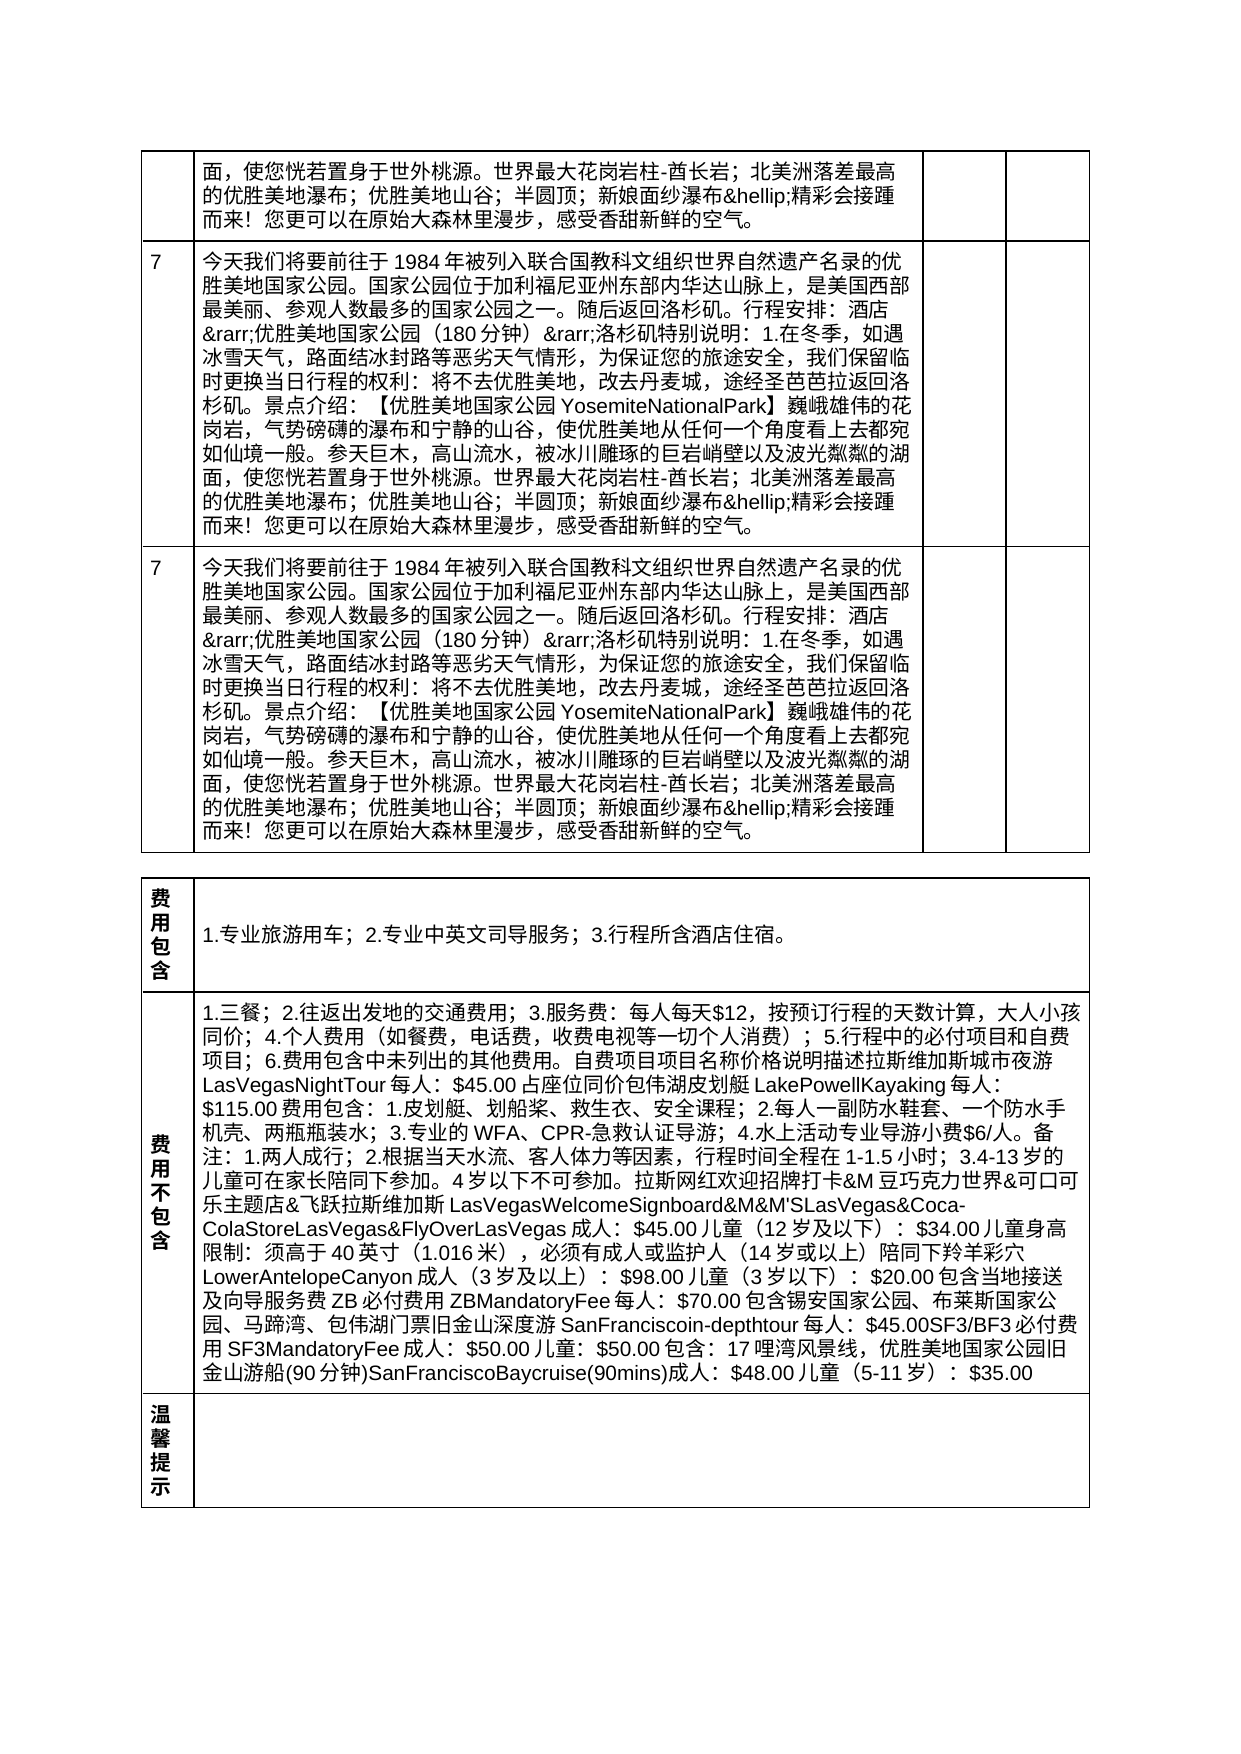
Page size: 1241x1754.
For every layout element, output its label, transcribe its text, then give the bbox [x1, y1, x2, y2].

table_header 费用包含 [142, 879, 193, 991]
table_cell [924, 547, 1005, 852]
table_cell [1007, 152, 1089, 240]
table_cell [195, 152, 922, 240]
table_cell 7 [142, 152, 193, 240]
table_cell [924, 242, 1005, 546]
table_cell [195, 1394, 1089, 1507]
table_cell [924, 152, 1005, 240]
table_cell 费用不包含 [142, 992, 193, 1393]
table_cell 7 [142, 241, 193, 546]
table_header 1.专业旅游用车；2.专业中英文司导服务；3.行程所含酒店住宿。 [195, 879, 1089, 991]
table_cell [1007, 547, 1089, 852]
table_cell 温馨提示 [142, 1394, 193, 1507]
table_cell [1007, 242, 1089, 546]
table_cell 1.三餐；2.往返出发地的交通费用；3.服务费：每人每天$12，按预订行程的天数计算，大人小孩同价；4.个人费用（如餐费，电话费，收费电视等一切个人消费）；5.行程中的必付项目和自费项目；6.费用包含中未列出的其他费用。自费项目项目名称价格说明描述拉斯维加斯城市夜游LasVegasNightTour每人：$45.00占座位同价包伟湖皮划艇LakePowellKayaking每人：$115.00费用包含：1.皮划艇、划船桨、救生衣、安全课程；2.每人一副防水鞋套、一个防水手机壳、两瓶瓶装水；3.专业的WFA、CPR-急救认证导游；4.水上活动专业导游小费$6/人。备注：1.两人成行；2.根据当天水流、客人体力等因素，行程时间全程在1-1.5小时；3.4-13岁的儿童可在家长陪同下参加。4岁以下不可参加。拉斯网红欢迎招牌打卡&M豆巧克力世界&可口可乐主题店&飞跃拉斯维加斯LasVegasWelcomeSignboard&M&M'SLasVegas&Coca-ColaStoreLasVegas&FlyOverLasVegas成人：$45.00儿童（12岁及以下）：$34.00儿童身高限制：须高于40英寸（1.016米），必须有成人或监护人（14岁或以上）陪同下羚羊彩穴LowerAntelopeCanyon成人（3岁及以上）：$98.00儿童（3岁以下）：$20.00包含当地接送及向导服务费ZB必付费用ZBMandatoryFee每人：$70.00包含锡安国家公园、布莱斯国家公园、马蹄湾、包伟湖门票旧金山深度游SanFranciscoin-depthtour每人：$45.00SF3/BF3必付费用SF3MandatoryFee成人：$50.00儿童：$50.00包含：17哩湾风景线，优胜美地国家公园旧金山游船(90分钟)SanFranciscoBaycruise(90mins)成人：$48.00儿童（5-11岁）：$35.00 [195, 993, 1089, 1393]
table_cell 7 [142, 547, 193, 852]
